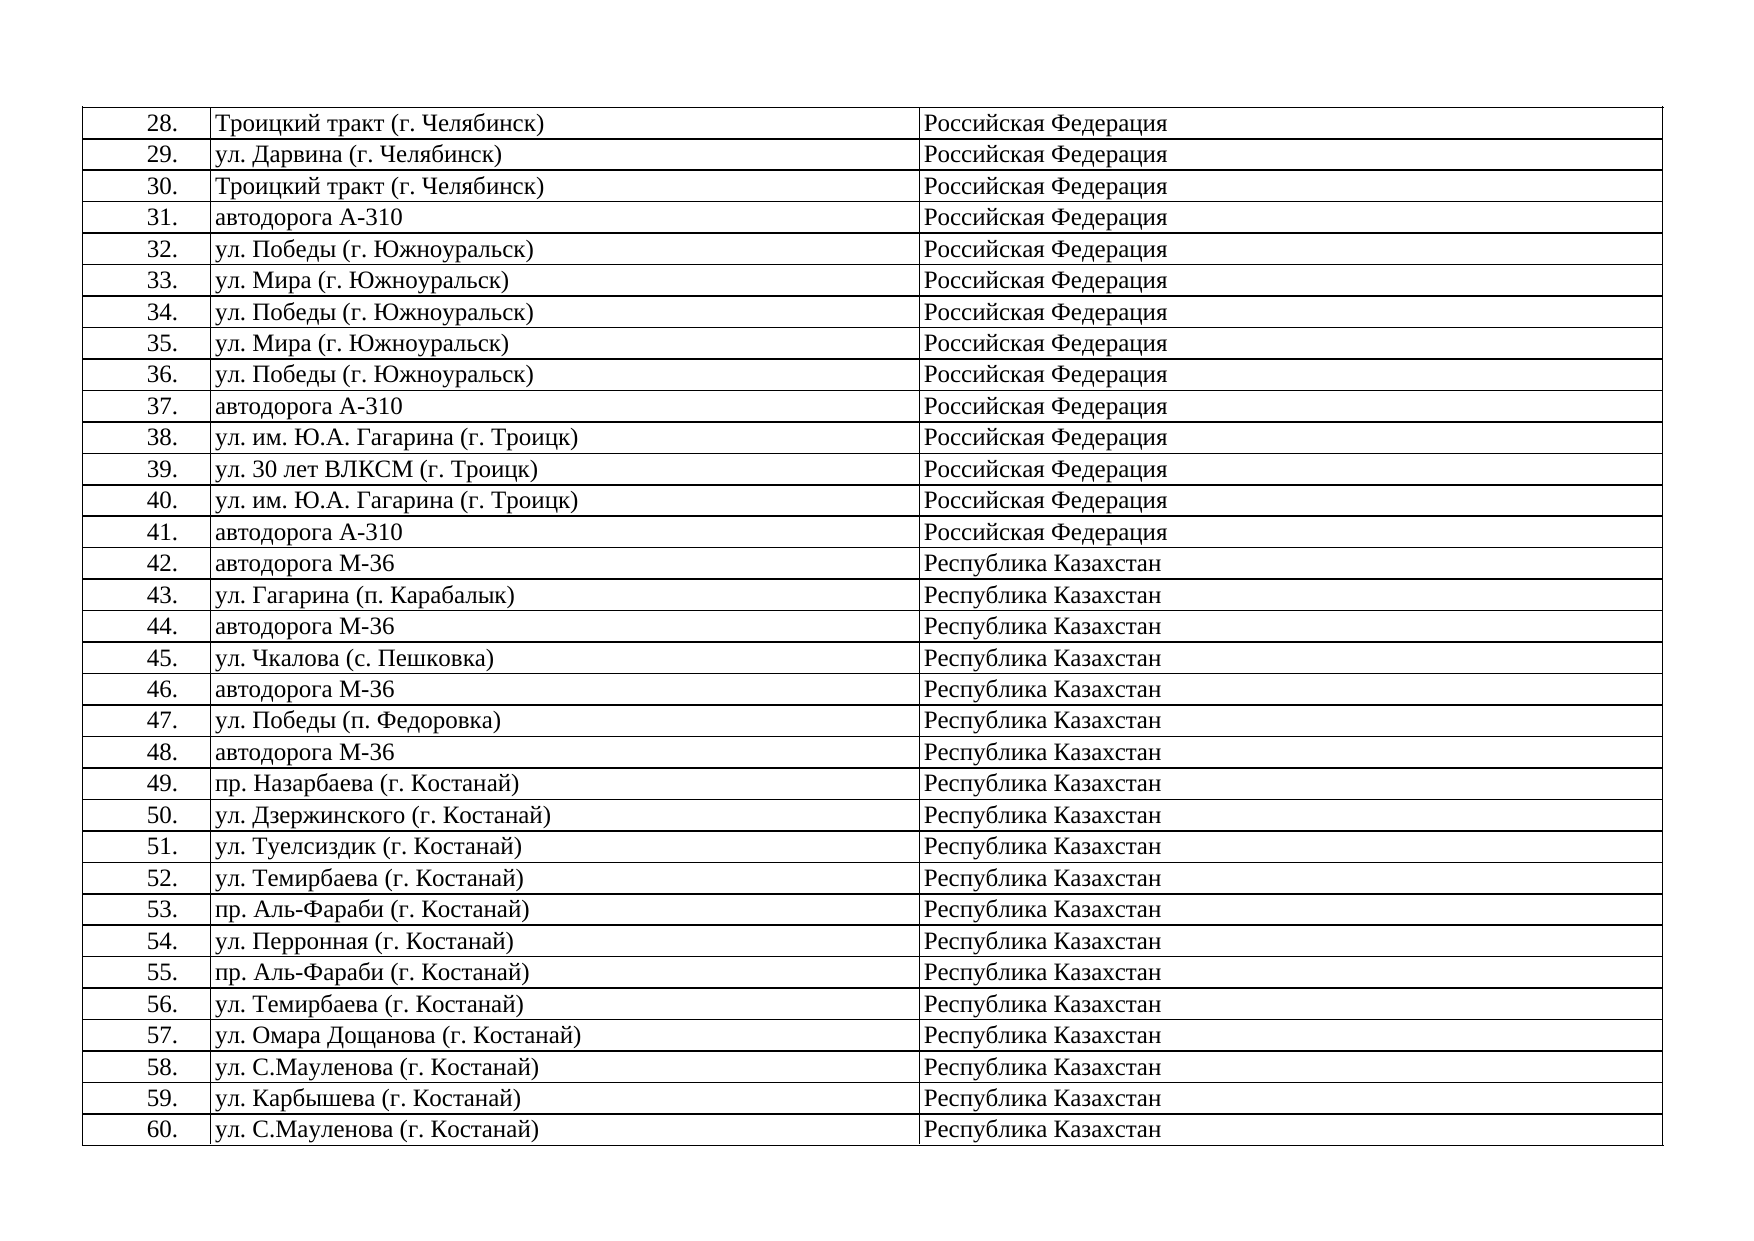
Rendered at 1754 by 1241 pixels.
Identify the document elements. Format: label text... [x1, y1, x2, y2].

table_cell ул. им. Ю.А. Гагарина (г. Троицк) [211, 486, 919, 515]
table_cell [83, 234, 210, 264]
table_cell [83, 140, 210, 169]
table_cell Республика Казахстан [920, 895, 1662, 924]
table_cell [83, 989, 210, 1019]
table_cell ул. Мира (г. Южноуральск) [211, 328, 919, 358]
table_cell [83, 171, 210, 201]
table_cell Республика Казахстан [920, 800, 1662, 830]
table_cell [83, 800, 210, 830]
table_cell Республика Казахстан [920, 957, 1662, 987]
table_cell [83, 611, 210, 641]
table_cell [83, 391, 210, 421]
table_cell ул. С.Мауленова (г. Костанай) [211, 1115, 919, 1144]
table_cell [83, 769, 210, 798]
table_cell пр. Аль-Фараби (г. Костанай) [211, 957, 919, 987]
table_cell Республика Казахстан [920, 611, 1662, 641]
table_cell Республика Казахстан [920, 926, 1662, 956]
table_cell Республика Казахстан [920, 737, 1662, 767]
table_cell [83, 863, 210, 893]
table_cell Республика Казахстан [920, 1020, 1662, 1050]
table_cell автодорога М-36 [211, 611, 919, 641]
table_cell Республика Казахстан [920, 674, 1662, 704]
table_cell [83, 548, 210, 578]
table_cell Российская Федерация [920, 202, 1662, 232]
table_cell пр. Аль-Фараби (г. Костанай) [211, 895, 919, 924]
table_cell ул. Туелсиздик (г. Костанай) [211, 832, 919, 861]
table_cell ул. Победы (п. Федоровка) [211, 706, 919, 736]
table_cell Российская Федерация [920, 328, 1662, 358]
table_cell Республика Казахстан [920, 989, 1662, 1019]
table_cell Республика Казахстан [920, 643, 1662, 673]
table_cell [83, 1083, 210, 1113]
table_cell ул. Гагарина (п. Карабалык) [211, 580, 919, 610]
table_cell ул. Карбышева (г. Костанай) [211, 1083, 919, 1113]
table_cell [83, 1115, 210, 1144]
table_cell Республика Казахстан [920, 769, 1662, 798]
table_cell [83, 360, 210, 389]
table_cell Республика Казахстан [920, 1083, 1662, 1113]
table_cell [83, 328, 210, 358]
table_cell Российская Федерация [920, 391, 1662, 421]
table_cell ул. Победы (г. Южноуральск) [211, 297, 919, 327]
table_cell [83, 737, 210, 767]
table_cell ул. Победы (г. Южноуральск) [211, 360, 919, 389]
table_cell ул. Темирбаева (г. Костанай) [211, 863, 919, 893]
table_cell [83, 895, 210, 924]
table_cell Троицкий тракт (г. Челябинск) [211, 108, 919, 138]
table_cell ул. Омара Дощанова (г. Костанай) [211, 1020, 919, 1050]
table_cell автодорога М-36 [211, 548, 919, 578]
table_cell Российская Федерация [920, 265, 1662, 295]
table_cell [83, 643, 210, 673]
table_cell [83, 1020, 210, 1050]
table_cell ул. Дарвина (г. Челябинск) [211, 140, 919, 169]
table_cell Российская Федерация [920, 517, 1662, 547]
table_cell автодорога А-310 [211, 202, 919, 232]
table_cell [920, 1115, 1662, 1144]
table_cell Республика Казахстан [920, 1052, 1662, 1082]
table_cell [83, 297, 210, 327]
table_cell [83, 957, 210, 987]
table_cell Российская Федерация [920, 234, 1662, 264]
table_cell Республика Казахстан [920, 580, 1662, 610]
table_cell Российская Федерация [920, 171, 1662, 201]
table_cell [83, 926, 210, 956]
table_cell автодорога М-36 [211, 737, 919, 767]
table_cell ул. Темирбаева (г. Костанай) [211, 989, 919, 1019]
table_cell пр. Назарбаева (г. Костанай) [211, 769, 919, 798]
table_cell ул. Победы (г. Южноуральск) [211, 234, 919, 264]
table_cell Республика Казахстан [920, 832, 1662, 861]
table_cell ул. Дзержинского (г. Костанай) [211, 800, 919, 830]
table_cell Троицкий тракт (г. Челябинск) [211, 171, 919, 201]
table_cell [83, 517, 210, 547]
table_cell ул. Перронная (г. Костанай) [211, 926, 919, 956]
table_cell [83, 108, 210, 138]
table_cell [83, 454, 210, 484]
table_cell [83, 832, 210, 861]
table_cell Российская Федерация [920, 360, 1662, 389]
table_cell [920, 108, 1662, 138]
table_cell автодорога А-310 [211, 391, 919, 421]
table_cell Республика Казахстан [920, 548, 1662, 578]
table_cell Российская Федерация [920, 297, 1662, 327]
table_cell Российская Федерация [920, 140, 1662, 169]
table_cell [83, 202, 210, 232]
table_cell ул. 30 лет ВЛКСМ (г. Троицк) [211, 454, 919, 484]
table_cell [83, 423, 210, 452]
table_cell ул. С.Мауленова (г. Костанай) [211, 1052, 919, 1082]
table_cell [83, 265, 210, 295]
table_cell Российская Федерация [920, 423, 1662, 452]
table_cell автодорога М-36 [211, 674, 919, 704]
table_cell Республика Казахстан [920, 706, 1662, 736]
table_cell [83, 674, 210, 704]
table_cell [83, 1052, 210, 1082]
table_cell [83, 706, 210, 736]
table_cell Российская Федерация [920, 454, 1662, 484]
table_cell ул. им. Ю.А. Гагарина (г. Троицк) [211, 423, 919, 452]
table_cell ул. Чкалова (с. Пешковка) [211, 643, 919, 673]
table_cell ул. Мира (г. Южноуральск) [211, 265, 919, 295]
table_cell Республика Казахстан [920, 863, 1662, 893]
table_cell [83, 580, 210, 610]
table_cell автодорога А-310 [211, 517, 919, 547]
table_cell [83, 486, 210, 515]
table_cell Российская Федерация [920, 486, 1662, 515]
